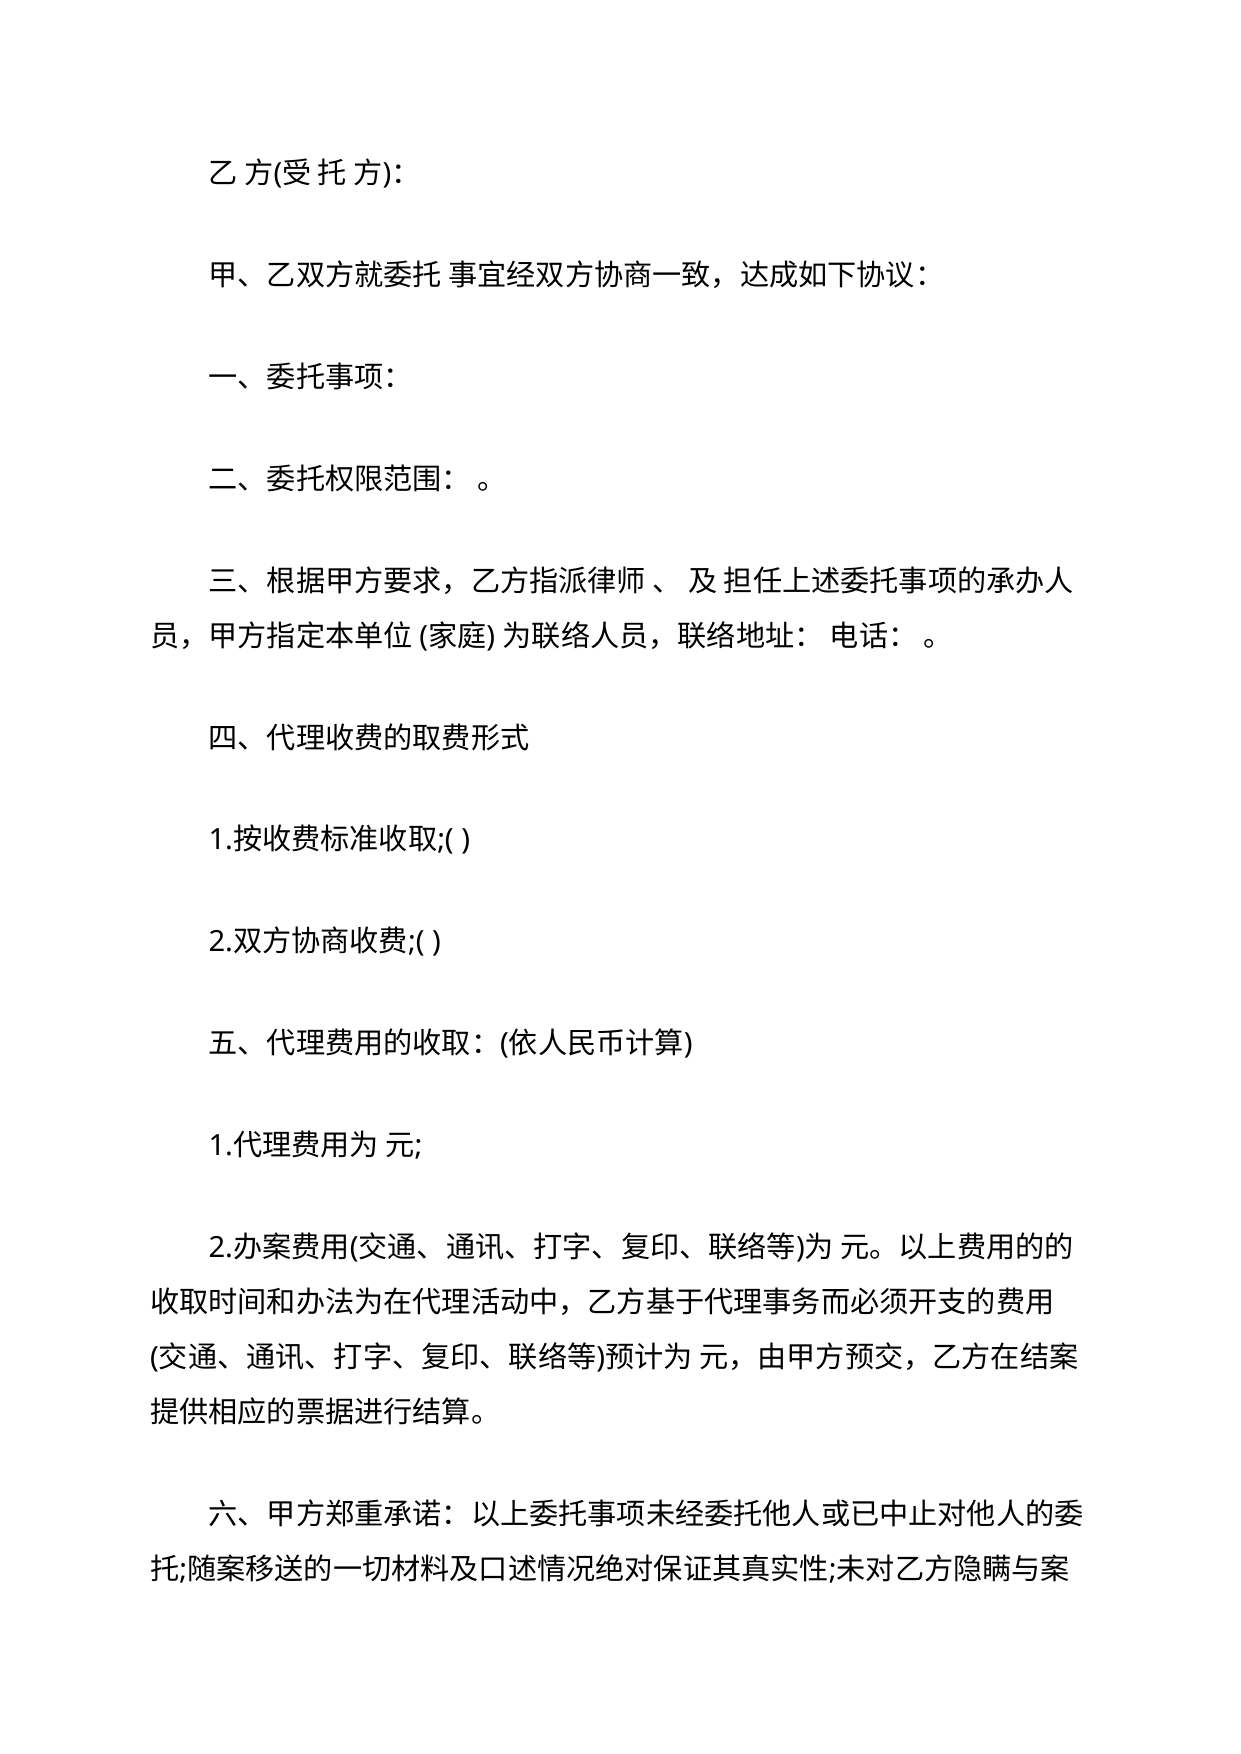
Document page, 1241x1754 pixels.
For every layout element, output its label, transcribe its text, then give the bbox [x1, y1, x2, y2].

text 一、委托事项： [150, 354, 1090, 396]
text 1.按收费标准收取;( ) [150, 816, 1090, 858]
text 乙 方(受 托 方)： [150, 150, 1090, 192]
text 五、代理费用的收取：(依人民币计算) [150, 1020, 1090, 1062]
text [150, 1491, 1090, 1588]
text 四、代理收费的取费形式 [150, 714, 1090, 756]
text 二、委托权限范围： 。 [150, 456, 1090, 498]
text 甲、乙双方就委托 事宜经双方协商一致，达成如下协议： [150, 252, 1090, 294]
text 2.办案费用(交通、通讯、打字、复印、联络等)为 元。以上费用的的收取时间和办法为在代理活动中，乙方基于代理事务而必须开支的费用(交通、通讯、打字、复印、联络等)预计为 元，由甲方预交，乙方在结案提供相应的票据进行结算。 [150, 1224, 1090, 1431]
text 2.双方协商收费;( ) [150, 918, 1090, 960]
text 三、根据甲方要求，乙方指派律师 、 及 担任上述委托事项的承办人员，甲方指定本单位 (家庭) 为联络人员，联络地址： 电话： 。 [150, 557, 1090, 654]
text 1.代理费用为 元; [150, 1122, 1090, 1164]
